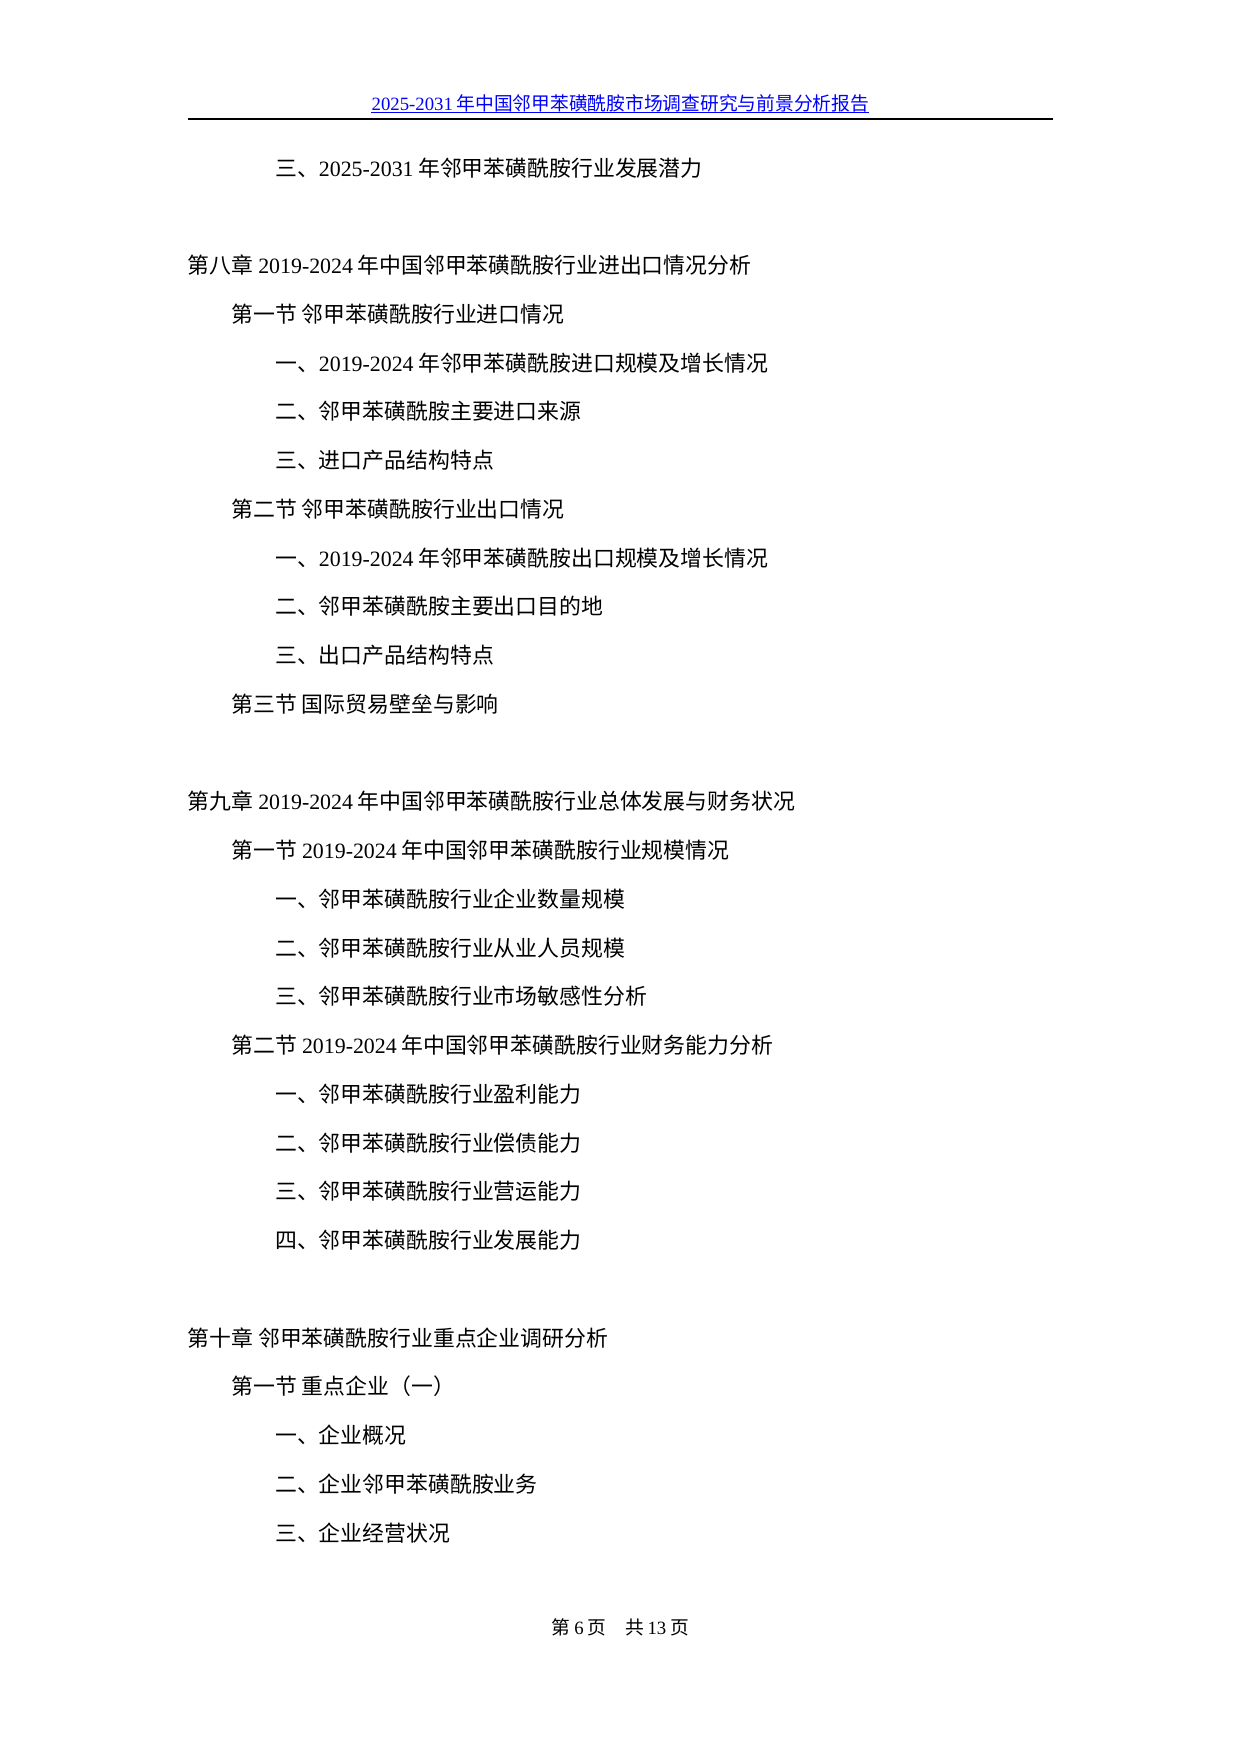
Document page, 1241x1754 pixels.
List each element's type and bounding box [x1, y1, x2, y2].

text [187, 150, 1053, 1548]
